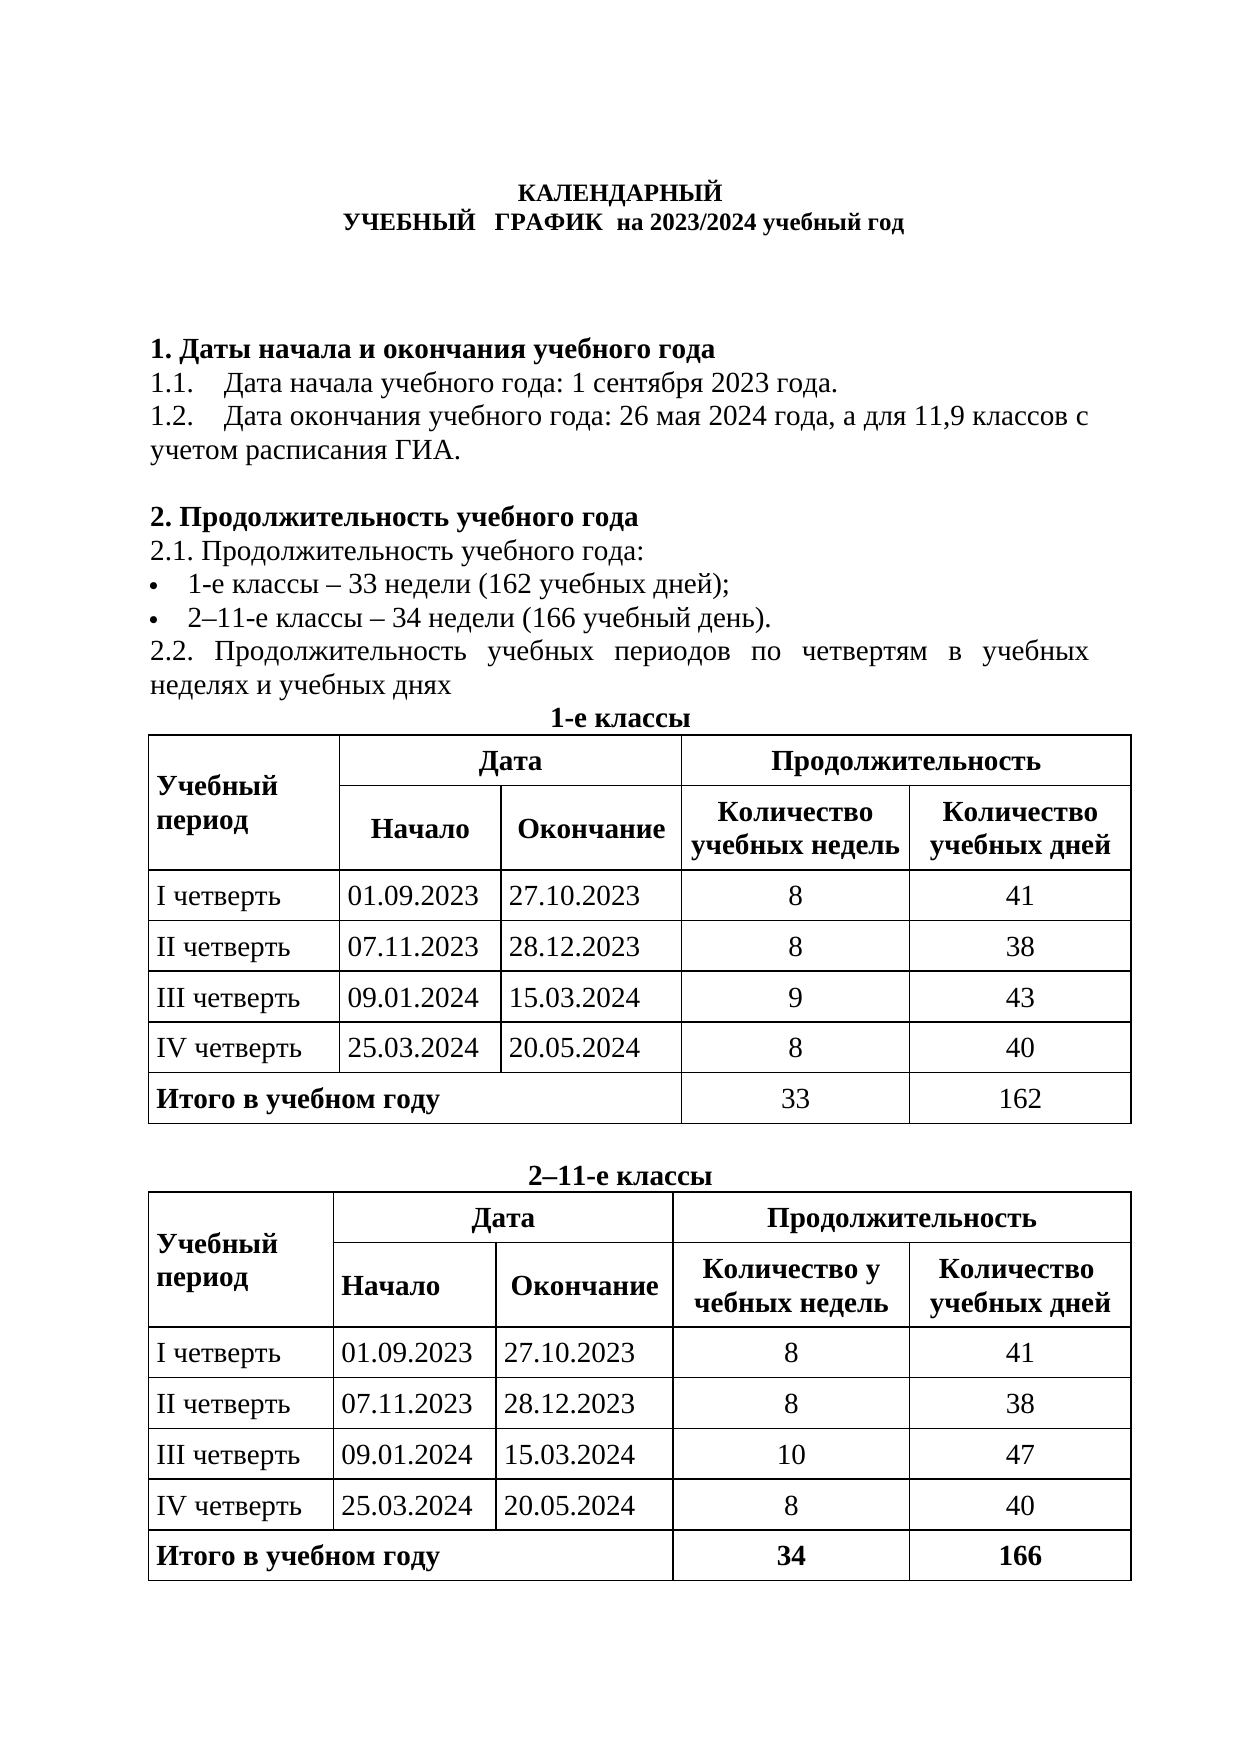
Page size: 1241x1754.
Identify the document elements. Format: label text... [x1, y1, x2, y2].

list 1-е классы – 33 недели (162 учебных дней); [150, 566, 1090, 600]
table_cell 40 [910, 1480, 1130, 1529]
table_cell 09.01.2024 [340, 972, 500, 1021]
table_cell 27.10.2023 [502, 871, 681, 919]
table_cell Количество учебных дней [910, 786, 1130, 869]
table_cell Начало [340, 786, 500, 869]
table_cell Итого в учебном году [149, 1073, 681, 1122]
text 1.2. Дата окончания учебного года: 26 мая 2024 года, а для 11,9 классов с учетом расписания ГИА. [150, 398, 1090, 466]
list 2–11-е классы – 34 недели (166 учебный день). [150, 600, 1090, 633]
text 2. Продолжительность учебного года [150, 499, 1090, 533]
table_cell 10 [674, 1429, 909, 1478]
table_cell 8 [674, 1480, 909, 1529]
table_header Учебный период [149, 1193, 333, 1326]
table_cell 8 [682, 871, 909, 919]
table_cell 07.11.2023 [340, 921, 500, 970]
table_cell I четверть [149, 1328, 333, 1377]
table_cell 33 [682, 1073, 909, 1122]
table_cell 34 [674, 1531, 909, 1580]
table_cell 166 [910, 1531, 1130, 1580]
text 1-е классы [150, 700, 1090, 734]
table_cell 01.09.2023 [340, 871, 500, 919]
table_cell I четверть [149, 871, 339, 919]
table_cell Итого в учебном году [149, 1531, 672, 1580]
table_cell 07.11.2023 [334, 1378, 495, 1428]
text 1. Даты начала и окончания учебного года [150, 331, 1090, 365]
table_header Дата [334, 1193, 672, 1242]
table_cell 8 [682, 921, 909, 970]
table_cell 40 [910, 1023, 1130, 1072]
table_cell 38 [910, 921, 1130, 970]
text 2–11-е классы [150, 1158, 1090, 1191]
text КАЛЕНДАРНЫЙ [150, 178, 1090, 207]
table_cell Окончание [497, 1243, 672, 1326]
table_cell Окончание [502, 786, 681, 869]
table_cell III четверть [149, 1429, 333, 1478]
table_cell III четверть [149, 972, 339, 1021]
table_header Учебный период [149, 736, 339, 869]
table_cell 8 [682, 1023, 909, 1072]
table_header Дата [340, 736, 681, 784]
table_cell 20.05.2024 [502, 1023, 681, 1072]
text УЧЕБНЫЙ ГРАФИК на 2023/2024 учебный год [150, 207, 1090, 236]
table_cell 15.03.2024 [497, 1429, 672, 1478]
table_cell 28.12.2023 [497, 1378, 672, 1428]
table_cell 20.05.2024 [497, 1480, 672, 1529]
text 1.1. Дата начала учебного года: 1 сентября 2023 года. [150, 365, 1090, 398]
table_cell 09.01.2024 [334, 1429, 495, 1478]
table_cell 41 [910, 1328, 1130, 1377]
table_cell 8 [674, 1328, 909, 1377]
table_cell IV четверть [149, 1023, 339, 1072]
table_header Продолжительность [682, 736, 1130, 784]
table_cell IV четверть [149, 1480, 333, 1529]
table_cell II четверть [149, 921, 339, 970]
table_cell 43 [910, 972, 1130, 1021]
table_cell 25.03.2024 [334, 1480, 495, 1529]
text 2.2. Продолжительность учебных периодов по четвертям в учебных неделях и учебных днях [150, 633, 1090, 700]
table_cell 28.12.2023 [502, 921, 681, 970]
table_cell Количество у чебных недель [674, 1243, 909, 1326]
table_cell Количество учебных дней [910, 1243, 1130, 1326]
table_cell 15.03.2024 [502, 972, 681, 1021]
table_cell II четверть [149, 1378, 333, 1428]
table_cell 9 [682, 972, 909, 1021]
table_cell 162 [910, 1073, 1130, 1122]
table_cell 38 [910, 1378, 1130, 1428]
table_cell 47 [910, 1429, 1130, 1478]
table_cell 8 [674, 1378, 909, 1428]
table_header Продолжительность [674, 1193, 1130, 1242]
table_cell Количество учебных недель [682, 786, 909, 869]
table_cell 25.03.2024 [340, 1023, 500, 1072]
text 2.1. Продолжительность учебного года: [150, 533, 1090, 566]
table_cell Начало [334, 1243, 495, 1326]
table_cell 27.10.2023 [497, 1328, 672, 1377]
table_cell 41 [910, 871, 1130, 919]
table_cell 01.09.2023 [334, 1328, 495, 1377]
